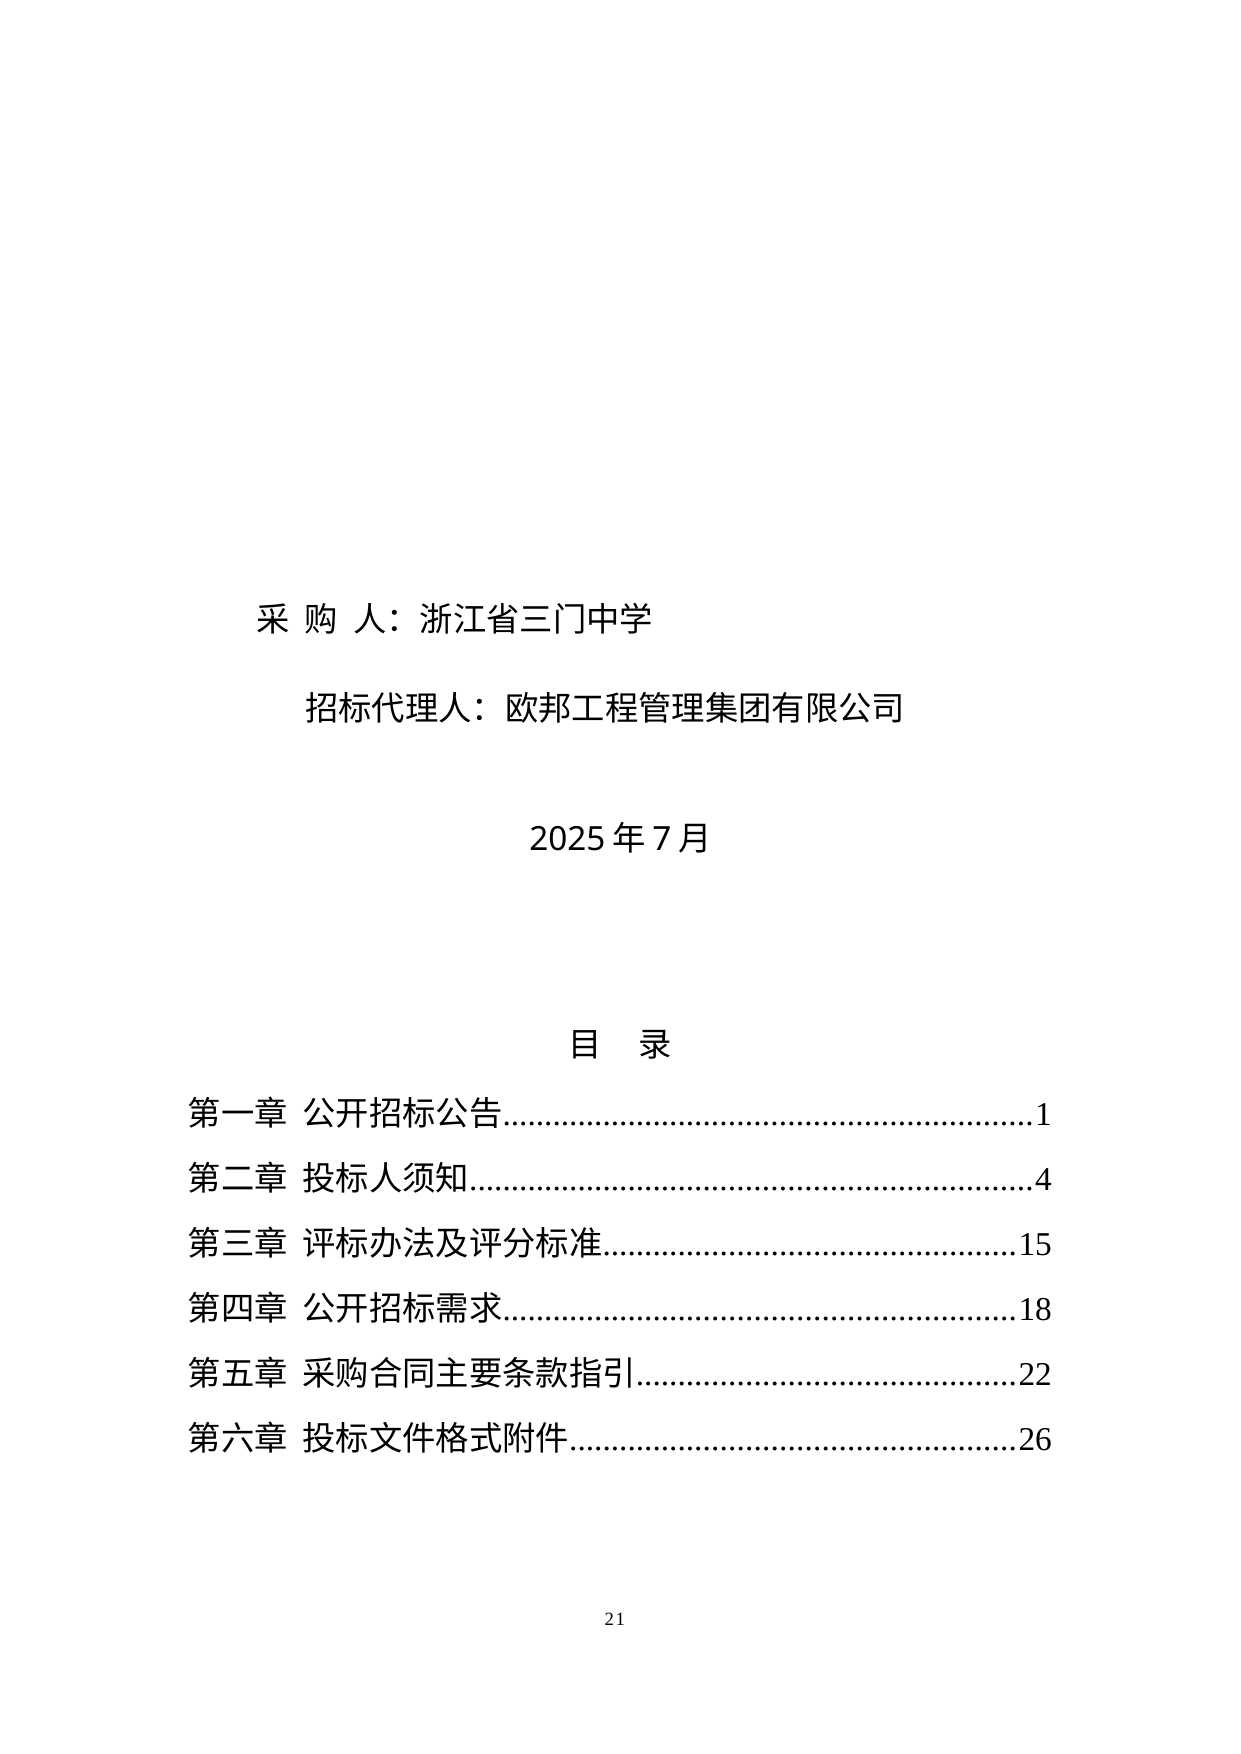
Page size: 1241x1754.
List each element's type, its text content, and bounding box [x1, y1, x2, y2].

text 第二章 投标人须知 4 [187, 1143, 1053, 1208]
text 第一章 公开招标公告 1 [187, 1078, 1053, 1143]
text 第四章 公开招标需求 18 [187, 1273, 1053, 1338]
text 2025年7月 [187, 804, 1053, 869]
text 采 购 人：浙江省三门中学 [187, 584, 1053, 649]
text 第三章 评标办法及评分标准 15 [187, 1208, 1053, 1273]
text 第六章 投标文件格式附件 26 [187, 1403, 1053, 1468]
text 目 录 [187, 1010, 1053, 1075]
text 第五章 采购合同主要条款指引 22 [187, 1338, 1053, 1403]
text 招标代理人：欧邦工程管理集团有限公司 [187, 674, 1053, 739]
